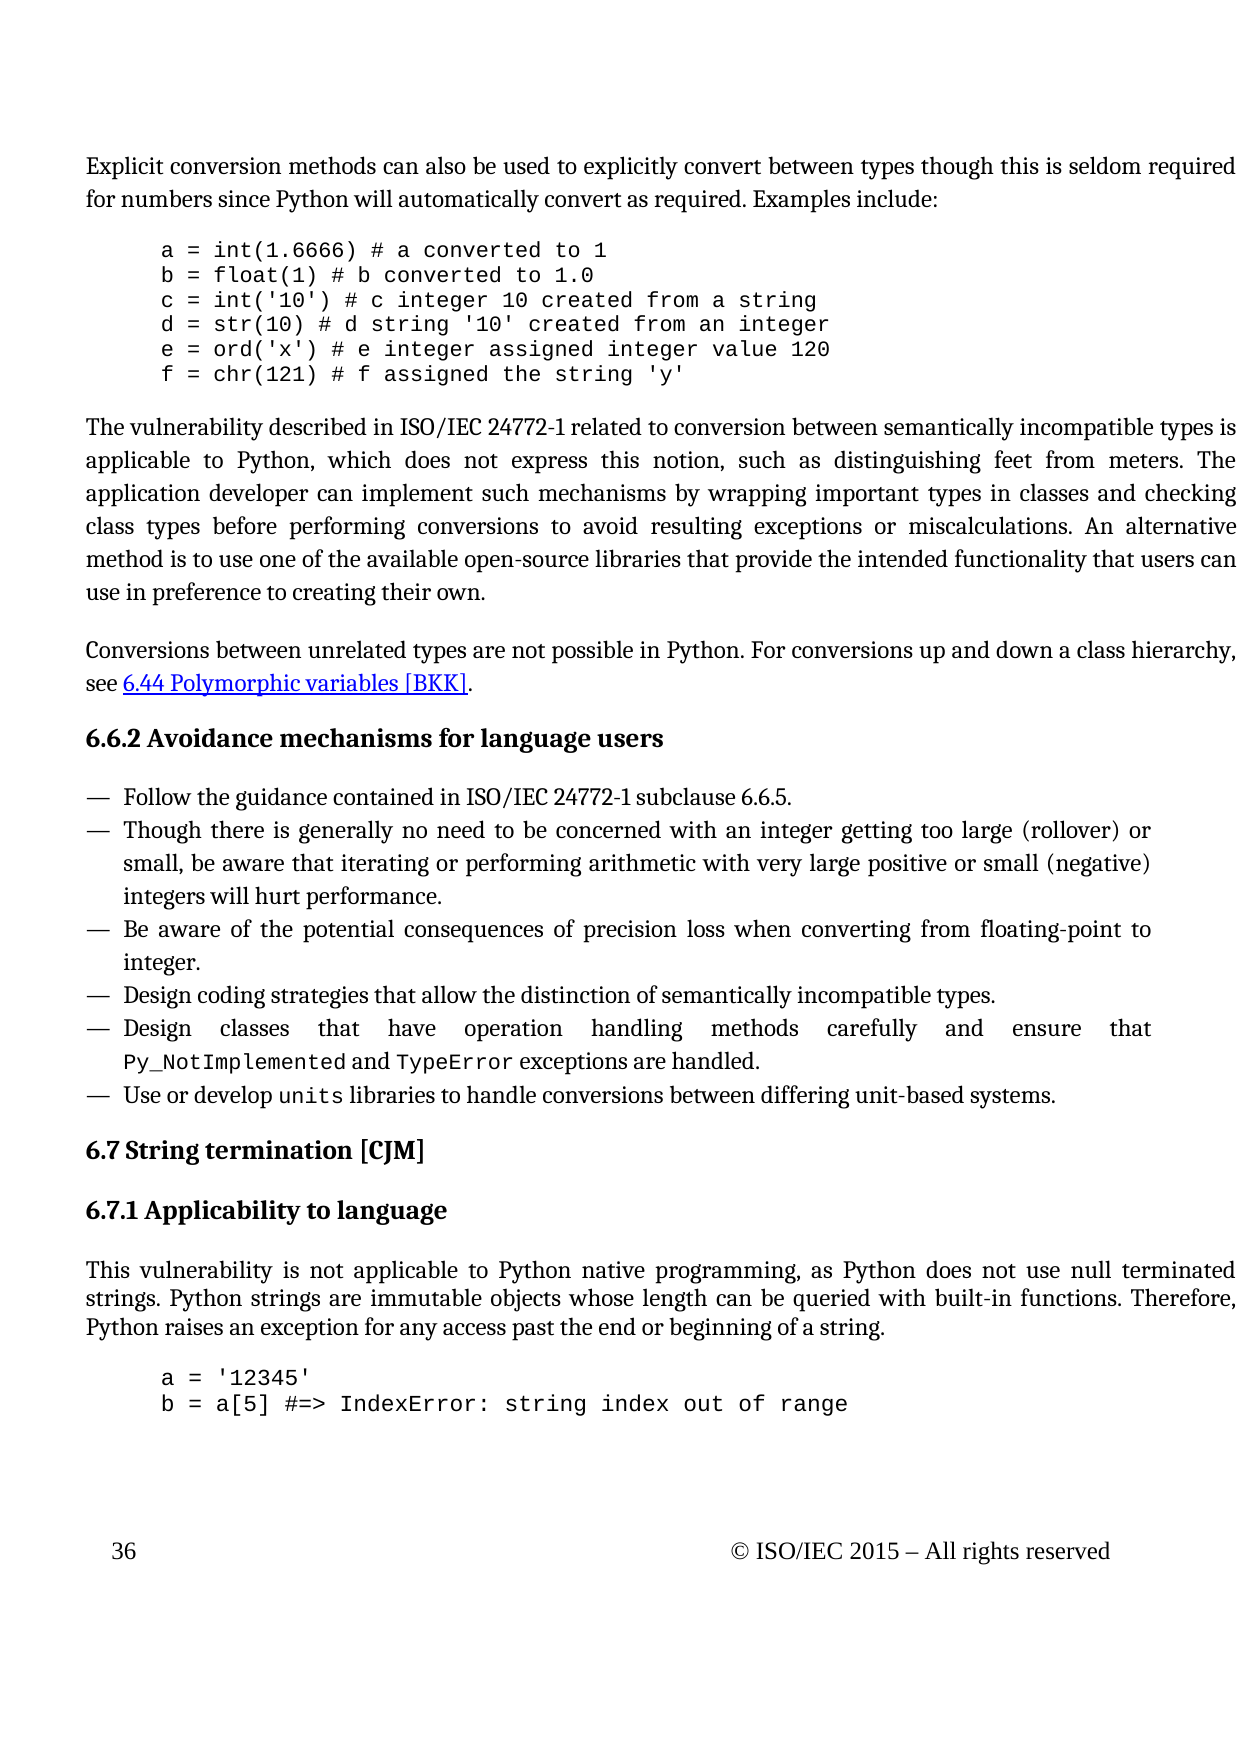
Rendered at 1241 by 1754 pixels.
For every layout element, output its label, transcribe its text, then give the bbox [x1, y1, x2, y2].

subtitle 6.7.1 Applicability to language [86, 1195, 1238, 1227]
text f = chr(121) # f assigned the string 'y' [161, 363, 1153, 388]
text Conversions between unrelated types are not possible in Python. For conversions up and down a class hierarchy, see 6.44 Polymorphic variables [BKK]. [86, 636, 1238, 698]
text a = '12345' [161, 1367, 1153, 1393]
text Design classes that have operation handling methods carefully and ensure that Py_NotImplemented and TypeError exceptions are handled. [86, 1014, 1153, 1076]
text a = int(1.6666) # a converted to 1 [161, 239, 1153, 264]
text c = int('10') # c integer 10 created from a string [161, 289, 1153, 313]
text Use or develop units libraries to handle conversions between differing unit-based systems. [86, 1081, 1153, 1109]
text Be aware of the potential consequences of precision loss when converting from floating-point to integer. [86, 915, 1153, 977]
subtitle 6.6.2 Avoidance mechanisms for language users [86, 723, 1238, 754]
text b = a[5] #=> IndexError: string index out of range [161, 1393, 1153, 1419]
text Design coding strategies that allow the distinction of semantically incompatible types. [86, 981, 1153, 1010]
text Explicit conversion methods can also be used to explicitly convert between types though this is seldom required for numbers since Python will automatically convert as required. Examples include: [86, 152, 1238, 214]
text This vulnerability is not applicable to Python native programming, as Python does not use null terminated strings. Python strings are immutable objects whose length can be queried with built-in functions. Therefore, Python raises an exception for any access past the end or beginning of a string. [86, 1256, 1238, 1342]
text e = ord('x') # e integer assigned integer value 120 [161, 338, 1153, 363]
text d = str(10) # d string '10' created from an integer [161, 313, 1153, 338]
text b = float(1) # b converted to 1.0 [161, 264, 1153, 289]
subtitle 6.7 String termination [CJM] [86, 1135, 1238, 1166]
text The vulnerability described in ISO/IEC 24772-1 related to conversion between semantically incompatible types is applicable to Python, which does not express this notion, such as distinguishing feet from meters. The application developer can implement such mechanisms by wrapping important types in classes and checking class types before performing conversions to avoid resulting exceptions or miscalculations. An alternative method is to use one of the available open-source libraries that provide the intended functionality that users can use in preference to creating their own. [86, 413, 1238, 607]
text Follow the guidance contained in ISO/IEC 24772-1 subclause 6.6.5. [86, 783, 1153, 812]
text Though there is generally no need to be concerned with an integer getting too large (rollover) or small, be aware that iterating or performing arithmetic with very large positive or small (negative) integers will hurt performance. [86, 816, 1153, 911]
